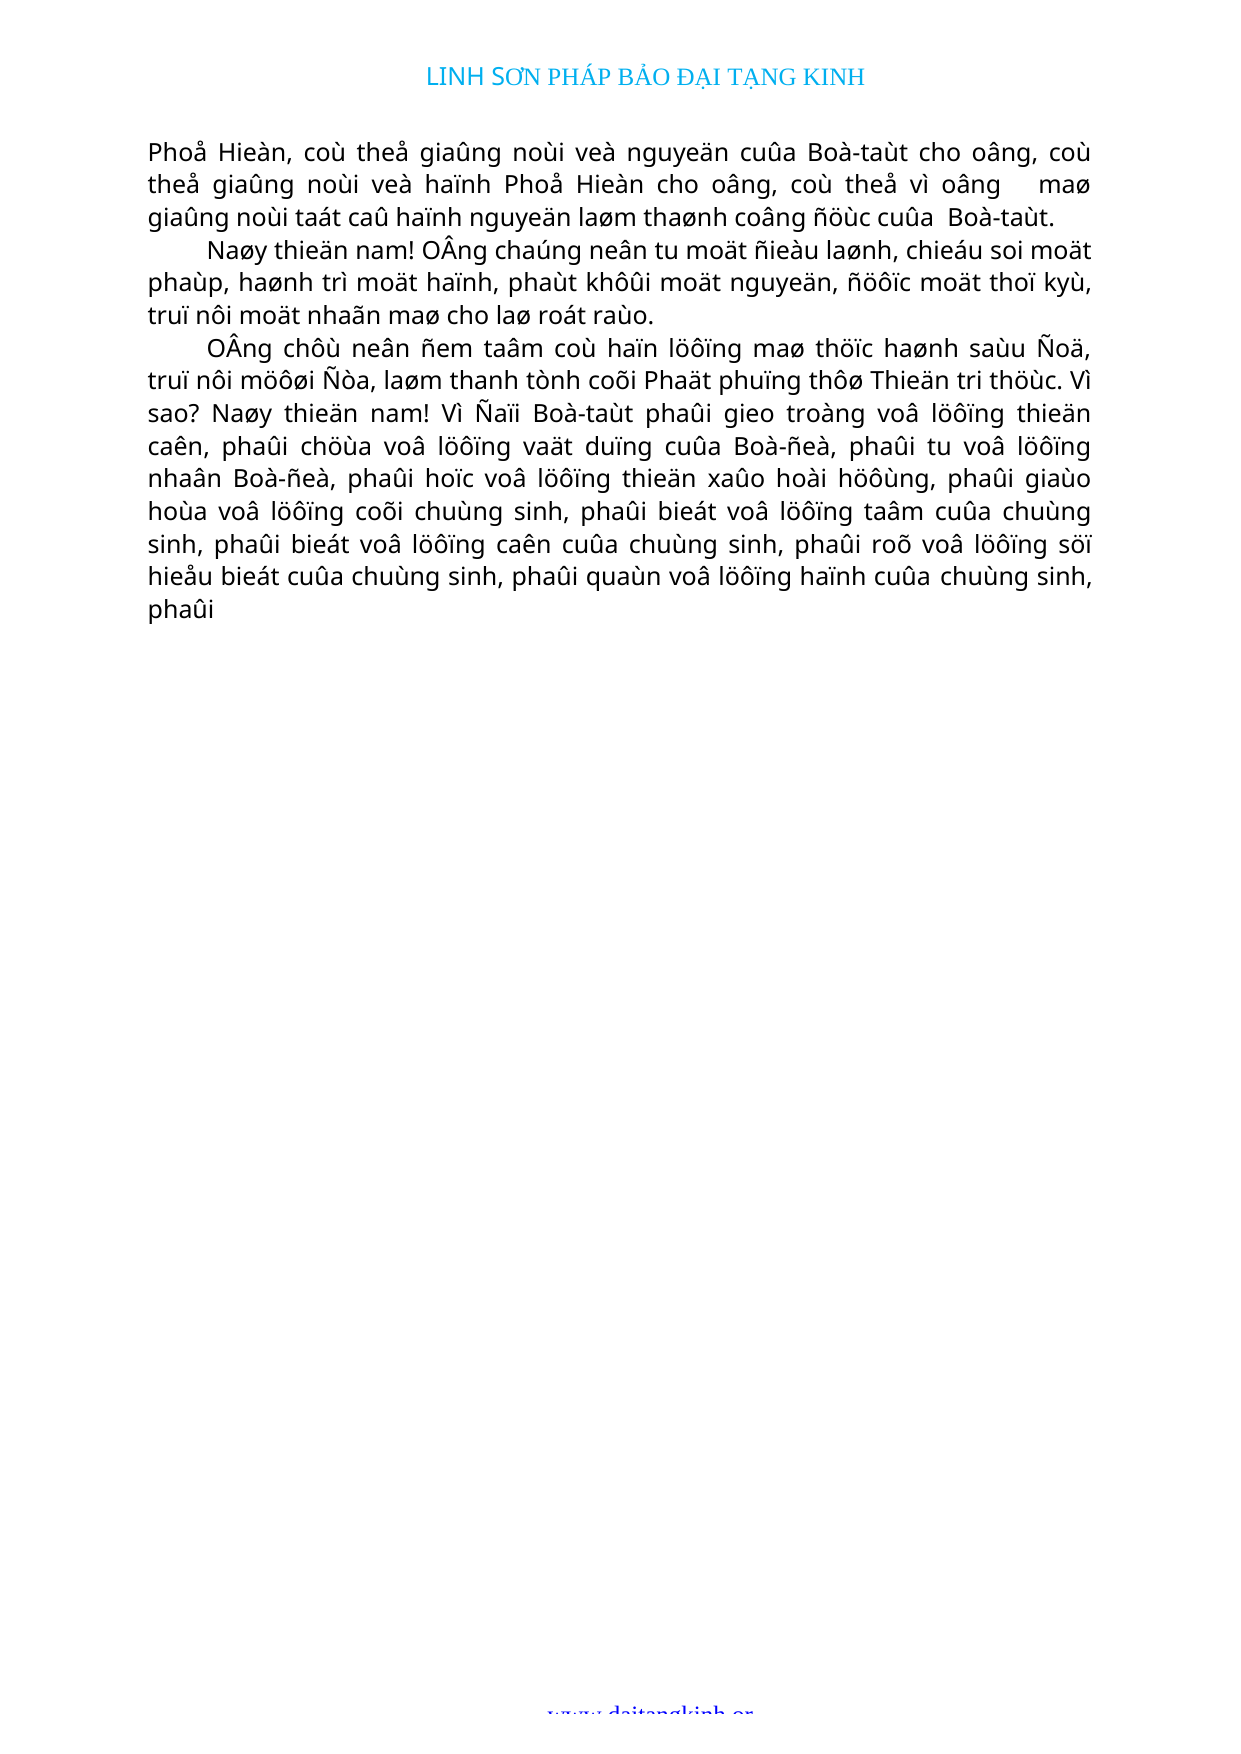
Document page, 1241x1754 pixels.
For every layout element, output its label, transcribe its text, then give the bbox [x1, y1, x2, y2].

text OÂng chôù neân ñem taâm coù haïn löôïng maø thöïc haønh saùu Ñoä, truï nôi möôøi Ñòa, laøm thanh tònh coõi Phaät phuïng thôø Thieän tri thöùc. Vì sao? Naøy thieän nam! Vì Ñaïi Boà-taùt phaûi gieo troàng voâ löôïng thieän caên, phaûi chöùa voâ löôïng vaät duïng cuûa Boà-ñeà, phaûi tu voâ löôïng nhaân Boà-ñeà, phaûi hoïc voâ löôïng thieän xaûo hoài höôùng, phaûi giaùo hoùa voâ löôïng coõi chuùng sinh, phaûi bieát voâ löôïng taâm cuûa chuùng sinh, phaûi bieát voâ löôïng caên cuûa chuùng sinh, phaûi roõ voâ löôïng söï hieåu bieát cuûa chuùng sinh, phaûi quaùn voâ löôïng haïnh cuûa chuùng sinh, phaûi [147, 331, 1093, 626]
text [147, 135, 1093, 233]
text Naøy thieän nam! OÂng chaúng neân tu moät ñieàu laønh, chieáu soi moät phaùp, haønh trì moät haïnh, phaùt khôûi moät nguyeän, ñöôïc moät thoï kyù, truï nôi moät nhaãn maø cho laø roát raùo. [147, 233, 1093, 331]
